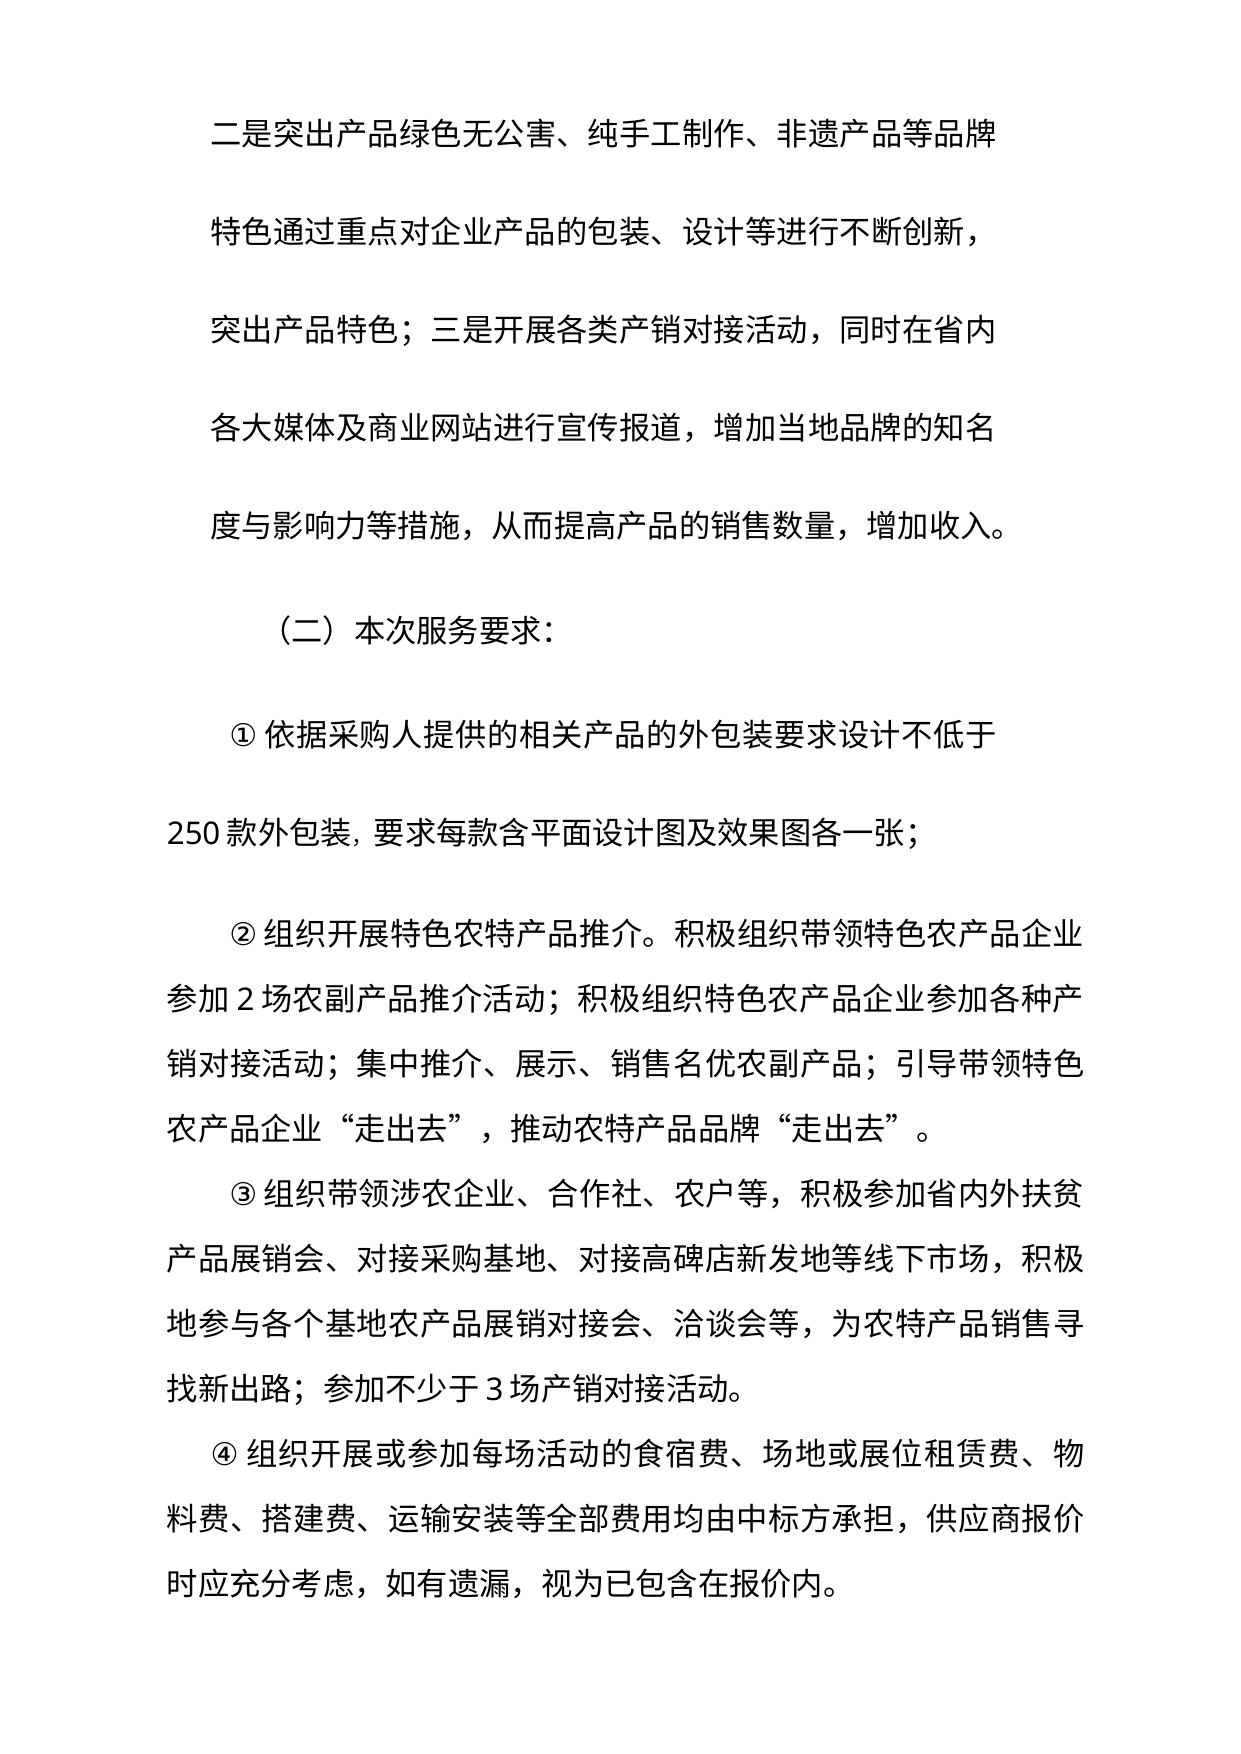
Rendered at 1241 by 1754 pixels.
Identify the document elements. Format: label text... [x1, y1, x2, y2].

text ④组织开展或参加每场活动的食宿费、场地或展位租赁费、物料费、搭建费、运输安装等全部费用均由中标方承担，供应商报价时应充分考虑，如有遗漏，视为已包含在报价内。 [167, 1419, 1085, 1614]
text ②组织开展特色农特产品推介。积极组织带领特色农产品企业参加2场农副产品推介活动；积极组织特色农产品企业参加各种产销对接活动；集中推介、展示、销售名优农副产品；引导带领特色农产品企业“走出去”，推动农特产品品牌“走出去”。 [167, 899, 1085, 1159]
text ③组织带领涉农企业、合作社、农户等，积极参加省内外扶贫产品展销会、对接采购基地、对接高碑店新发地等线下市场，积极地参与各个基地农产品展销对接会、洽谈会等，为农特产品销售寻找新出路；参加不少于3场产销对接活动。 [167, 1159, 1085, 1419]
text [210, 99, 997, 556]
text ①依据采购人提供的相关产品的外包装要求设计不低于250款外包装，要求每款含平面设计图及效果图各一张； [167, 701, 997, 864]
text （二）本次服务要求： [210, 596, 997, 661]
